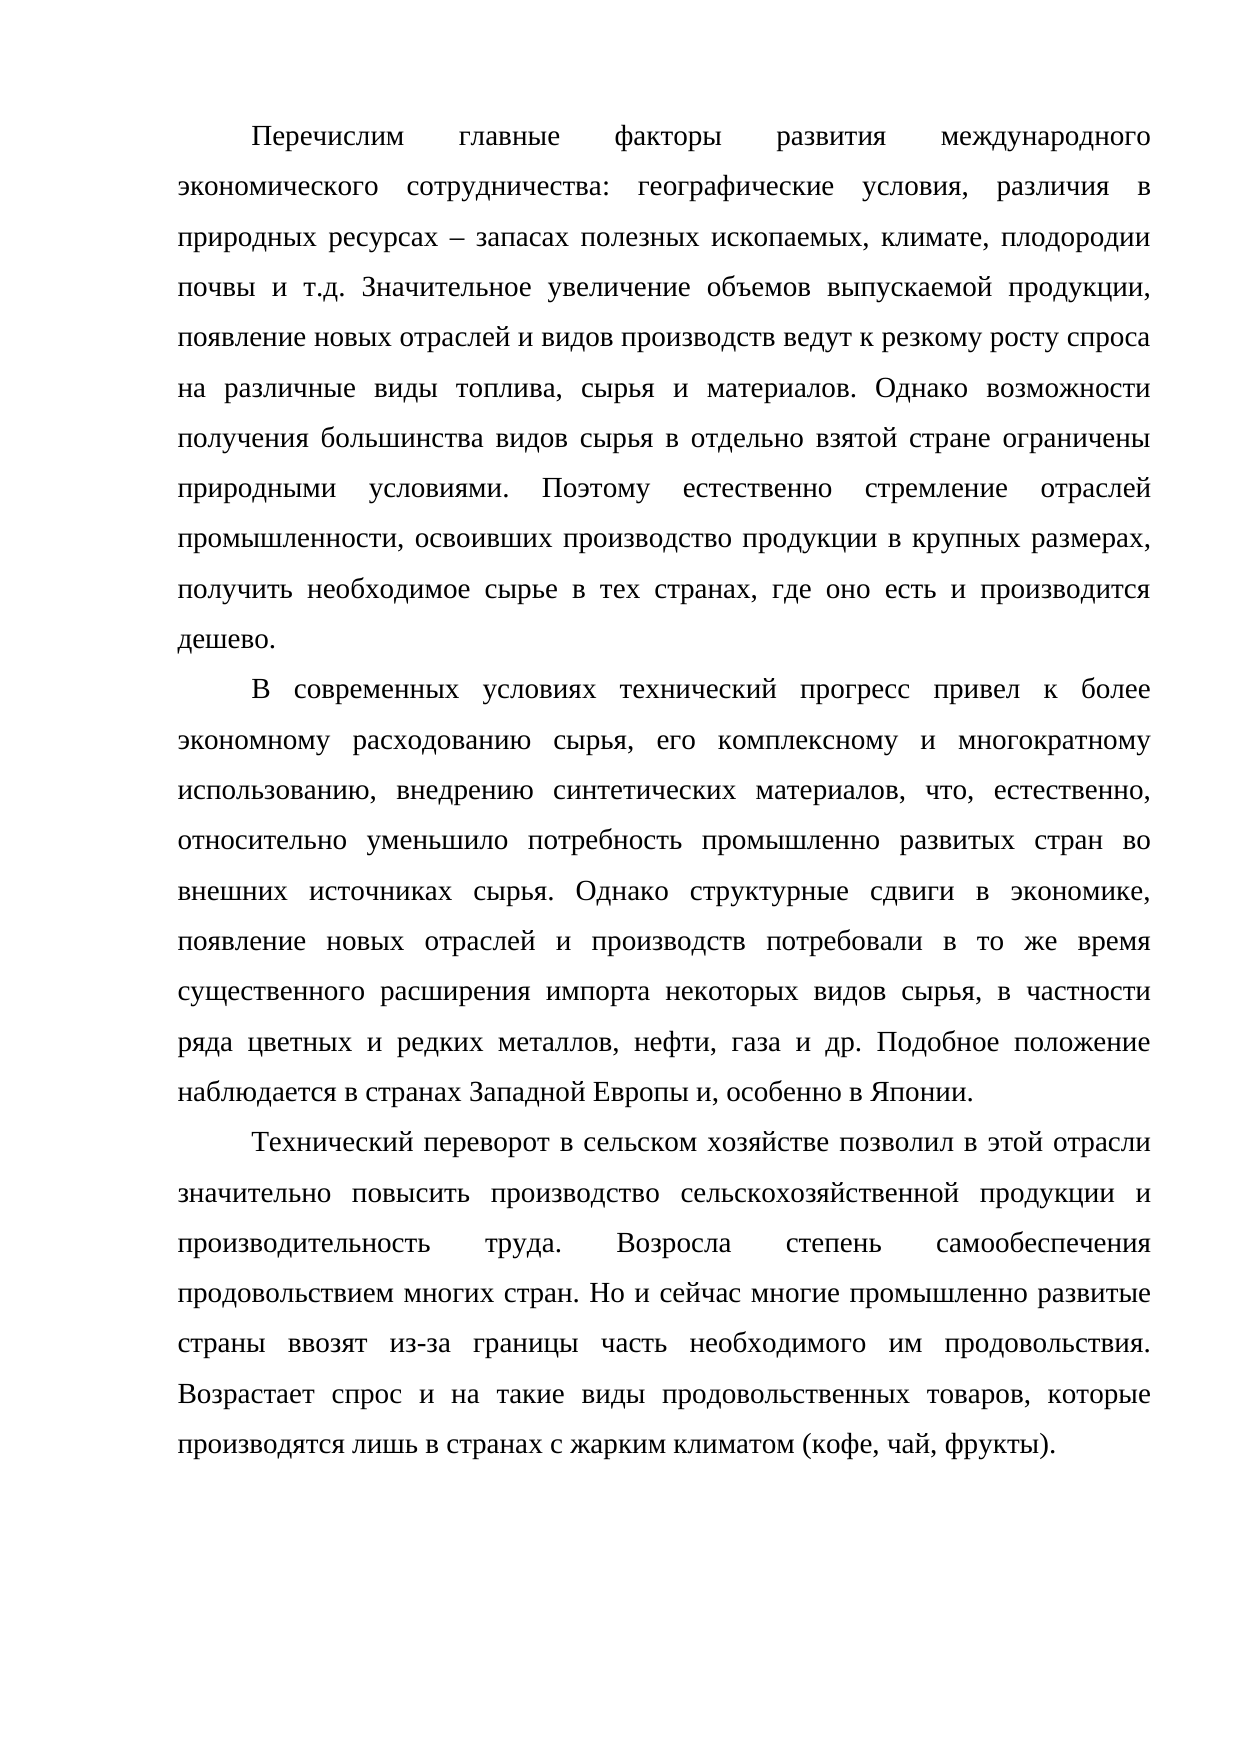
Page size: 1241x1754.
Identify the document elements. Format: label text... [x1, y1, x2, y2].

text Технический переворот в сельском хозяйстве позволил в этой отрасли значительно повысить производство сельскохозяйственной продукции и производительность труда. Возросла степень самообеспечения продовольствием многих стран. Но и сейчас многие промышленно развитые страны ввозят из-за границы часть необходимого им продовольствия. Возрастает спрос и на такие виды продовольственных товаров, которые производятся лишь в странах с жарким климатом (кофе, чай, фрукты). [177, 1124, 1152, 1460]
text Перечислим главные факторы развития международного экономического сотрудничества: географические условия, различия в природных ресурсах – запасах полезных ископаемых, климате, плодородии почвы и т.д. Значительное увеличение объемов выпускаемой продукции, появление новых отраслей и видов производств ведут к резкому росту спроса на различные виды топлива, сырья и материалов. Однако возможности получения большинства видов сырья в отдельно взятой стране ограничены природными условиями. Поэтому естественно стремление отраслей промышленности, освоивших производство продукции в крупных размерах, получить необходимое сырье в тех странах, где оно есть и производится дешево. [177, 118, 1152, 655]
text В современных условиях технический прогресс привел к более экономному расходованию сырья, его комплексному и многократному использованию, внедрению синтетических материалов, что, естественно, относительно уменьшило потребность промышленно развитых стран во внешних источниках сырья. Однако структурные сдвиги в экономике, появление новых отраслей и производств потребовали в то же время существенного расширения импорта некоторых видов сырья, в частности ряда цветных и редких металлов, нефти, газа и др. Подобное положение наблюдается в странах Западной Европы и, особенно в Японии. [177, 672, 1152, 1108]
